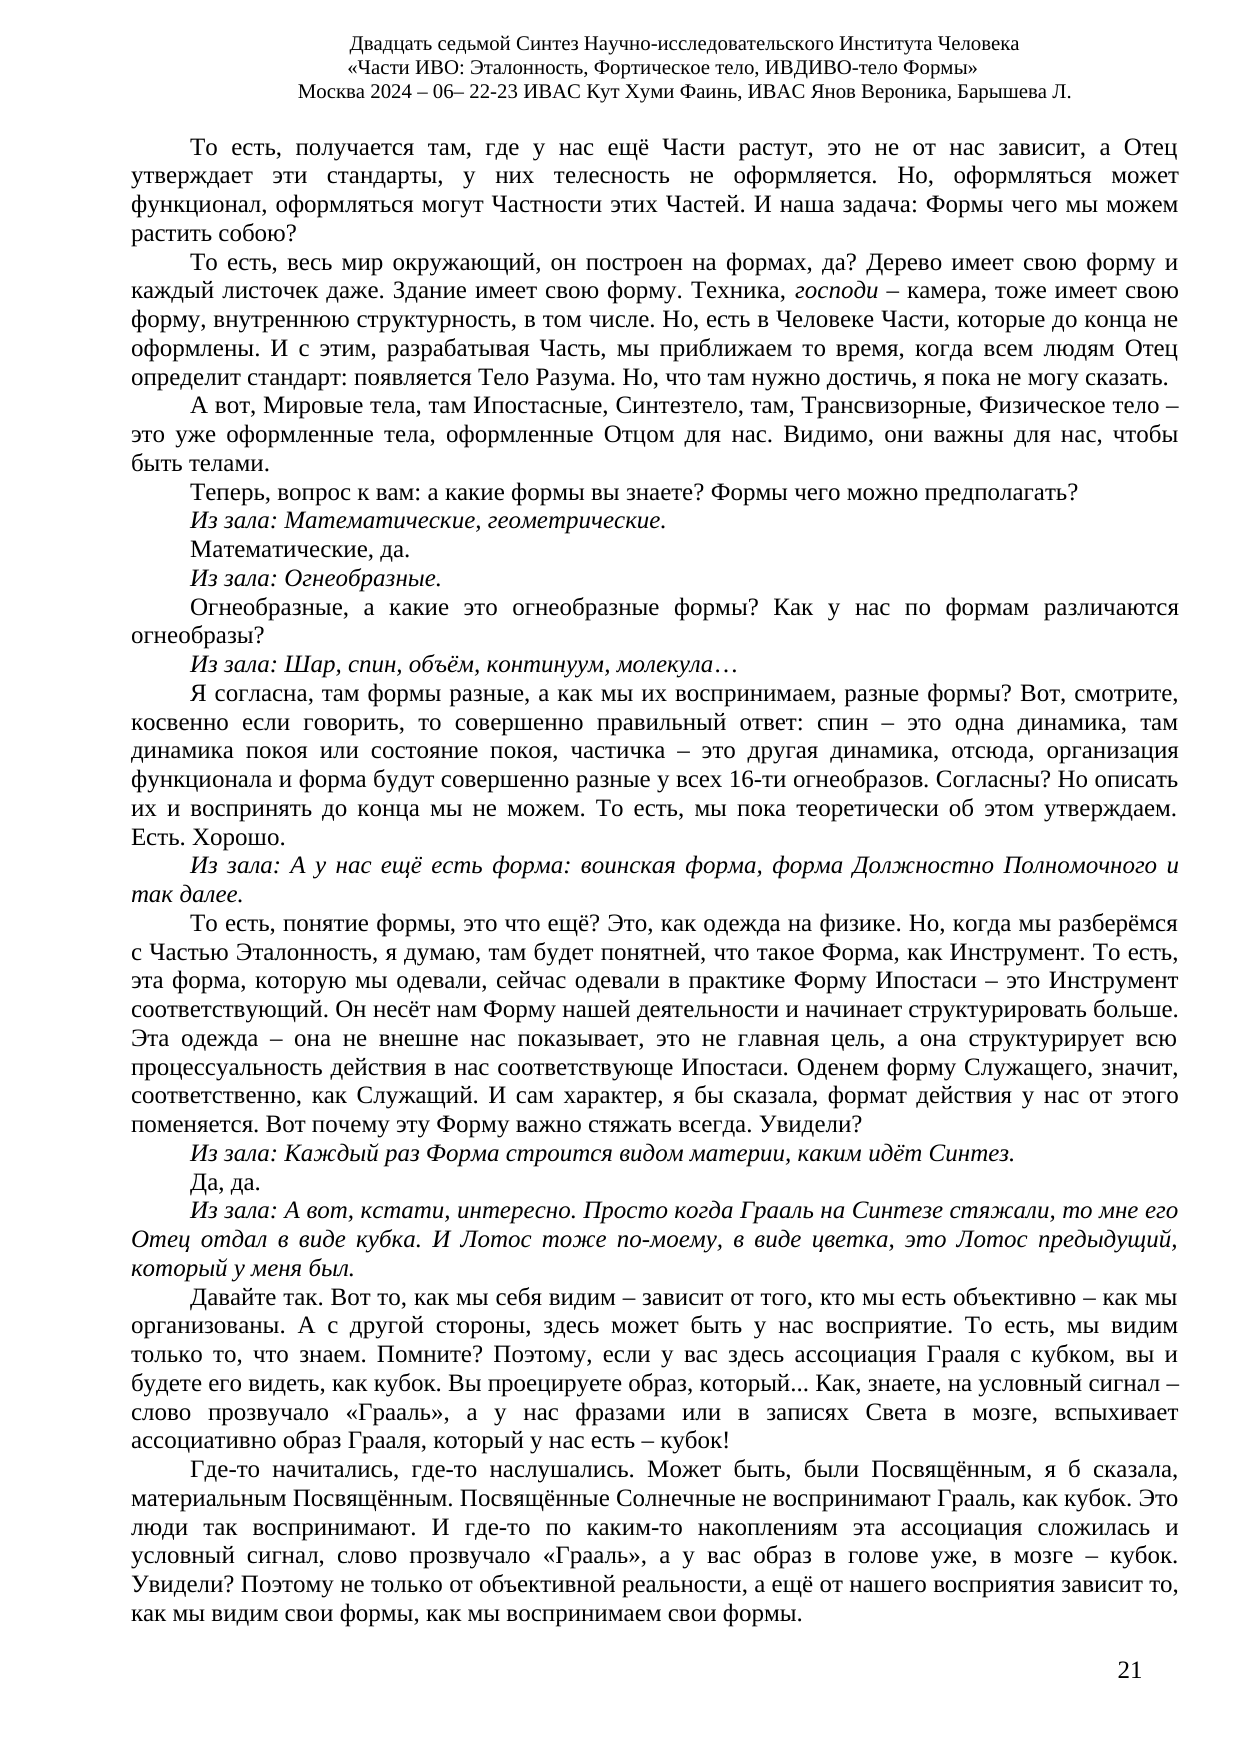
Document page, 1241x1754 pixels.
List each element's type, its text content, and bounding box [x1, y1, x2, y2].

text Да, да. [131, 1167, 1180, 1195]
text Из зала: А вот, кстати, интересно. Просто когда Грааль на Синтезе стяжали, то мне его Отец отдал в виде кубка. И Лотос тоже по-моему, в виде цветка, это Лотос предыдущий, который у меня был. [131, 1195, 1180, 1282]
text Из зала: Шар, спин, объём, континуум, молекула… [131, 649, 1180, 678]
text Где-то начитались, где-то наслушались. Может быть, были Посвящённым, я б сказала, материальным Посвящённым. Посвящённые Солнечные не воспринимают Грааль, как кубок. Это люди так воспринимают. И где-то по каким-то накоплениям эта ассоциация сложилась и условный сигнал, слово прозвучало «Грааль», а у вас образ в голове уже, в мозге – кубок. Увидели? Поэтому не только от объективной реальности, а ещё от нашего восприятия зависит то, как мы видим свои формы, как мы воспринимаем свои формы. [131, 1454, 1180, 1627]
text То есть, понятие формы, это что ещё? Это, как одежда на физике. Но, когда мы разберёмся с Частью Эталонность, я думаю, там будет понятней, что такое Форма, как Инструмент. То есть, эта форма, которую мы одевали, сейчас одевали в практике Форму Ипостаси – это Инструмент соответствующий. Он несёт нам Форму нашей деятельности и начинает структурировать больше. Эта одежда – она не внешне нас показывает, это не главная цель, а она структурирует всю процессуальность действия в нас соответствующе Ипостаси. Оденем форму Служащего, значит, соответственно, как Служащий. И сам характер, я бы сказала, формат действия у нас от этого поменяется. Вот почему эту Форму важно стяжать всегда. Увидели? [131, 908, 1180, 1138]
text Из зала: Каждый раз Форма строится видом материи, каким идёт Синтез. [131, 1138, 1180, 1167]
text Математические, да. [131, 534, 1180, 563]
text Теперь, вопрос к вам: а какие формы вы знаете? Формы чего можно предполагать? [131, 477, 1180, 505]
text А вот, Мировые тела, там Ипостасные, Синтезтело, там, Трансвизорные, Физическое тело – это уже оформленные тела, оформленные Отцом для нас. Видимо, они важны для нас, чтобы быть телами. [131, 390, 1180, 477]
text Огнеобразные, а какие это огнеобразные формы? Как у нас по формам различаются огнеобразы? [131, 592, 1180, 649]
text Я согласна, там формы разные, а как мы их воспринимаем, разные формы? Вот, смотрите, косвенно если говорить, то совершенно правильный ответ: спин – это одна динамика, там динамика покоя или состояние покоя, частичка – это другая динамика, отсюда, организация функционала и форма будут совершенно разные у всех 16-ти огнеобразов. Согласны? Но описать их и воспринять до конца мы не можем. То есть, мы пока теоретически об этом утверждаем. Есть. Хорошо. [131, 678, 1180, 850]
text Из зала: Огнеобразные. [131, 563, 1180, 592]
text Из зала: Математические, геометрические. [131, 505, 1180, 534]
text То есть, получается там, где у нас ещё Части растут, это не от нас зависит, а Отец утверждает эти стандарты, у них телесность не оформляется. Но, оформляться может функционал, оформляться могут Частности этих Частей. И наша задача: Формы чего мы можем растить собою? [131, 132, 1180, 247]
text Давайте так. Вот то, как мы себя видим – зависит от того, кто мы есть объективно – как мы организованы. А с другой стороны, здесь может быть у нас восприятие. То есть, мы видим только то, что знаем. Помните? Поэтому, если у вас здесь ассоциация Грааля с кубком, вы и будете его видеть, как кубок. Вы проецируете образ, который... Как, знаете, на условный сигнал – слово прозвучало «Грааль», а у нас фразами или в записях Света в мозге, вспыхивает ассоциативно образ Грааля, который у нас есть – кубок! [131, 1282, 1180, 1454]
text Из зала: А у нас ещё есть форма: воинская форма, форма Должностно Полномочного и так далее. [131, 850, 1180, 908]
text То есть, весь мир окружающий, он построен на формах, да? Дерево имеет свою форму и каждый листочек даже. Здание имеет свою форму. Техника, господи – камера, тоже имеет свою форму, внутреннюю структурность, в том числе. Но, есть в Человеке Части, которые до конца не оформлены. И с этим, разрабатывая Часть, мы приближаем то время, когда всем людям Отец определит стандарт: появляется Тело Разума. Но, что там нужно достичь, я пока не могу сказать. [131, 247, 1180, 390]
